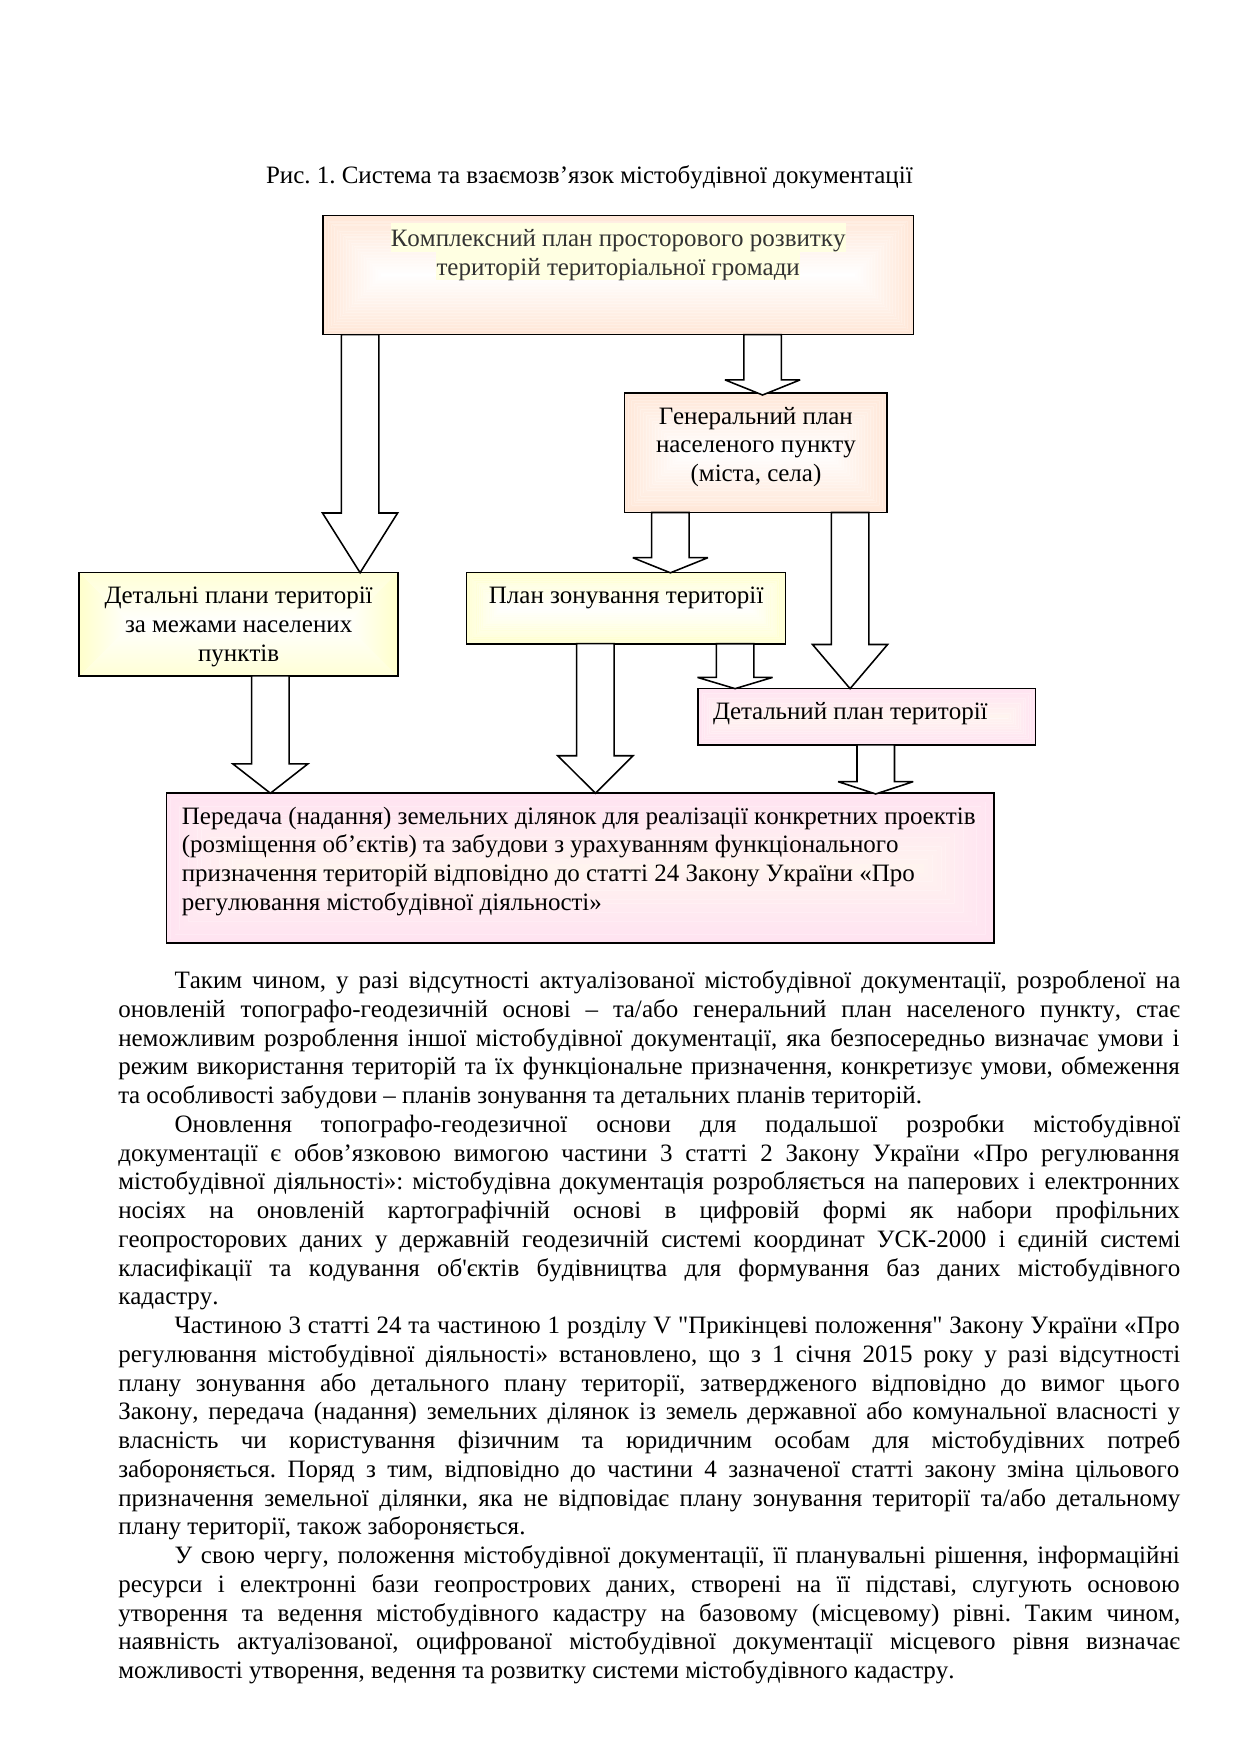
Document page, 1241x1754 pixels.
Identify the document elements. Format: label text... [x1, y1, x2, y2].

text Частиною 3 статті 24 та частиною 1 розділу V "Прикінцеві положення" Закону України «Про регулювання містобудівної діяльності» встановлено, що з 1 січня 2015 року у разі відсутності плану зонування або детального плану території, затвердженого відповідно до вимог цього Закону, передача (надання) земельних ділянок із земель державної або комунальної власності у власність чи користування фізичним та юридичним особам для містобудівних потреб забороняється. Поряд з тим, відповідно до частини 4 зазначеної статті закону зміна цільового призначення земельної ділянки, яка не відповідає плану зонування території та/або детальному плану території, також забороняється. [118, 1310, 1181, 1540]
text Рис. 1. Система та взаємозв’язок містобудівної документації [192, 160, 1181, 189]
text Таким чином, у разі відсутності актуалізованої містобудівної документації, розробленої на оновленій топографо-геодезичній основі – та/або генеральний план населеного пункту, стає неможливим розроблення іншої містобудівної документації, яка безпосередньо визначає умови і режим використання територій та їх функціональне призначення, конкретизує умови, обмеження та особливості забудови – планів зонування та детальних планів територій. [118, 965, 1181, 1109]
text У свою чергу, положення містобудівної документації, її планувальні рішення, інформаційні ресурси і електронні бази геопрострових даних, створені на її підставі, слугують основою утворення та ведення містобудівного кадастру на базовому (місцевому) рівні. Таким чином, наявність актуалізованої, оцифрованої містобудівної документації місцевого рівня визначає можливості утворення, ведення та розвитку системи містобудівного кадастру. [118, 1540, 1181, 1684]
text Оновлення топографо-геодезичної основи для подальшої розробки містобудівної документації є обов’язковою вимогою частини 3 статті 2 Закону України «Про регулювання містобудівної діяльності»: містобудівна документація розробляється на паперових і електронних носіях на оновленій картографічній основі в цифровій формі як набори профільних геопросторових даних у державній геодезичній системі координат УСК-2000 і єдиній системі класифікації та кодування об'єктів будівництва для формування баз даних містобудівного кадастру. [118, 1109, 1181, 1310]
